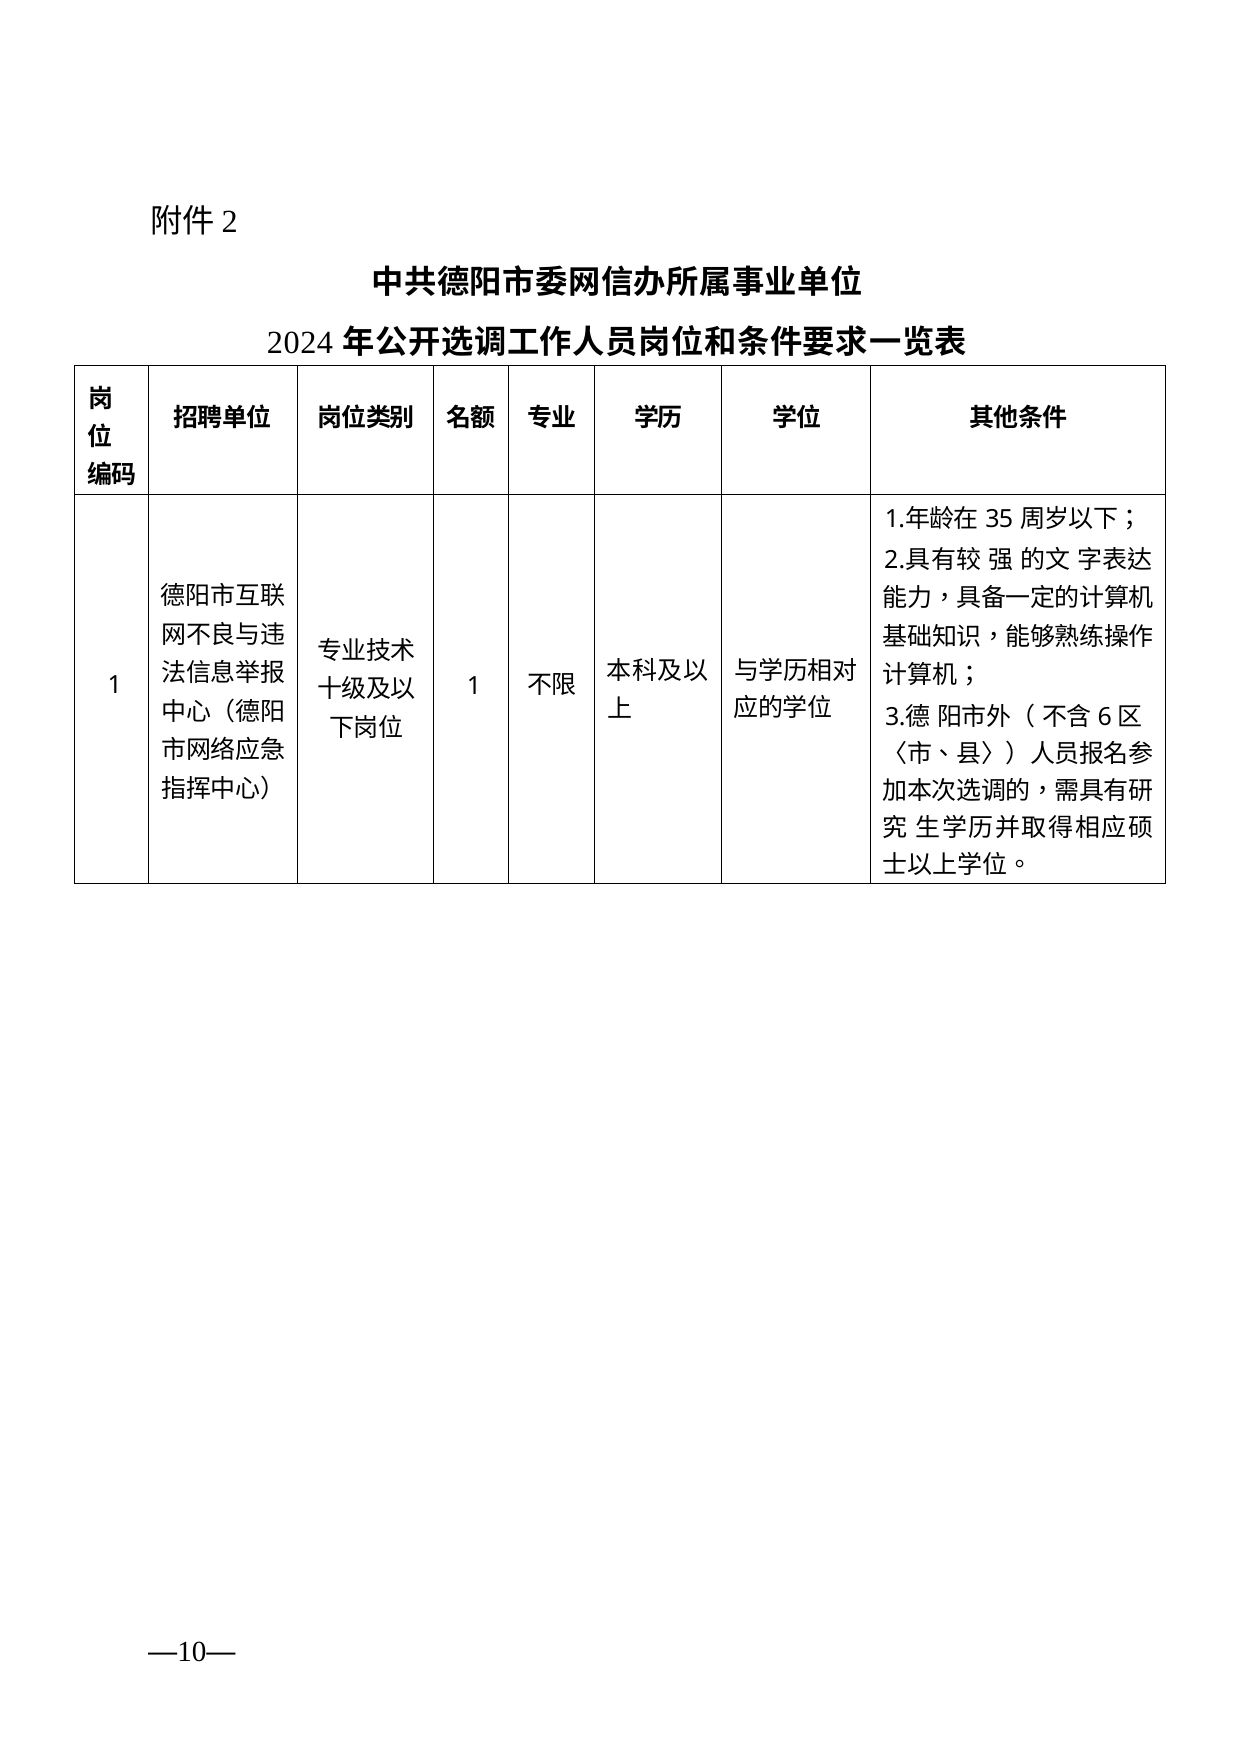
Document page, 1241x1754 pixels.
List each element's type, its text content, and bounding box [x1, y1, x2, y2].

table_cell 德阳市互联 网不良与违 法信息举报 中心（德阳 市网络应急 指挥中心） [149, 495, 297, 883]
table_header 岗位 编码 [75, 366, 148, 494]
table_cell 1 [434, 495, 508, 883]
table_cell 专业技术 十级及以 下岗位 [298, 495, 433, 883]
table_cell 本科及以 上 [595, 495, 721, 883]
table_cell 1.年龄在 35 周岁以下； 2.具有较 强 的文 字表达 能力，具备一定的计算机 基础知识，能够熟练操作 计算机； 3.德 阳市外（ 不含 6 区 〈市、县〉）人员报名参 加本次选调的，需具有研 究 生学历并取得相应硕 士以上学位。 [871, 495, 1165, 883]
table_header 学历 [595, 366, 721, 494]
table_header 其他条件 [871, 366, 1165, 494]
table_cell 与学历相对 应的学位 [722, 495, 870, 883]
text 附件2 [151, 199, 1166, 240]
table_cell 不限 [509, 495, 594, 883]
table_header 名额 [434, 366, 508, 494]
table_header 学位 [722, 366, 870, 494]
table_header 岗位类别 [298, 366, 433, 494]
table_cell 1 [75, 495, 148, 883]
text 2024 年公开选调工作人员岗位和条件要求一览表 [267, 321, 1166, 362]
table_header 专业 [509, 366, 594, 494]
table_header 招聘单位 [149, 366, 297, 494]
text 中共德阳市委网信办所属事业单位 [371, 260, 1166, 305]
